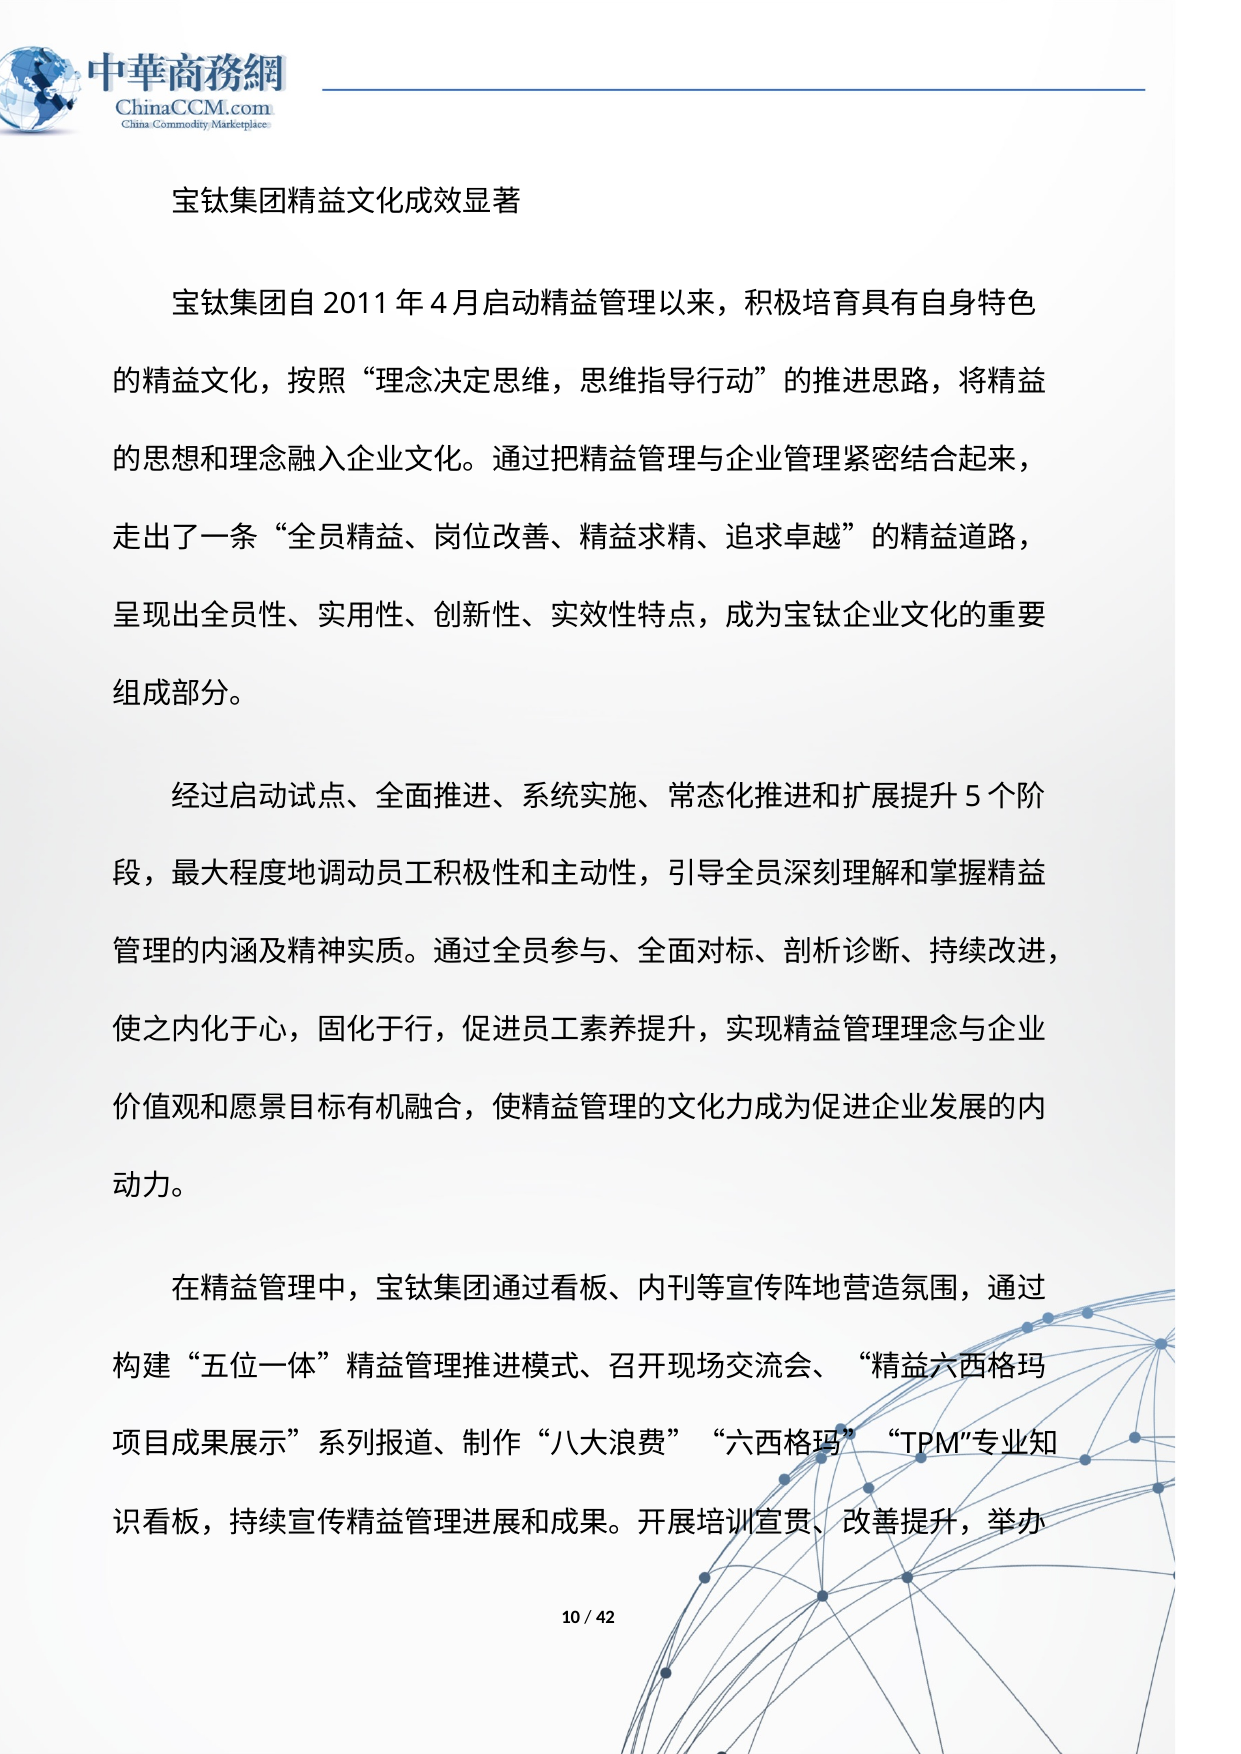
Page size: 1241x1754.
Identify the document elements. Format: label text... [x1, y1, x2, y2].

text 宝钛集团自2011年4月启动精益管理以来，积极培育具有自身特色的精益文化，按照“理念决定思维，思维指导行动”的推进思路，将精益的思想和理念融入企业文化。通过把精益管理与企业管理紧密结合起来，走出了一条“全员精益、岗位改善、精益求精、追求卓越”的精益道路，呈现出全员性、实用性、创新性、实效性特点，成为宝钛企业文化的重要组成部分。 [113, 269, 1063, 723]
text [113, 1253, 1063, 1552]
text 经过启动试点、全面推进、系统实施、常态化推进和扩展提升5个阶段，最大程度地调动员工积极性和主动性，引导全员深刻理解和掌握精益管理的内涵及精神实质。通过全员参与、全面对标、剖析诊断、持续改进，使之内化于心，固化于行，促进员工素养提升，实现精益管理理念与企业价值观和愿景目标有机融合，使精益管理的文化力成为促进企业发展的内动力。 [113, 761, 1063, 1215]
text 宝钛集团精益文化成效显著 [113, 166, 1063, 231]
picture [0, 0, 1176, 1754]
